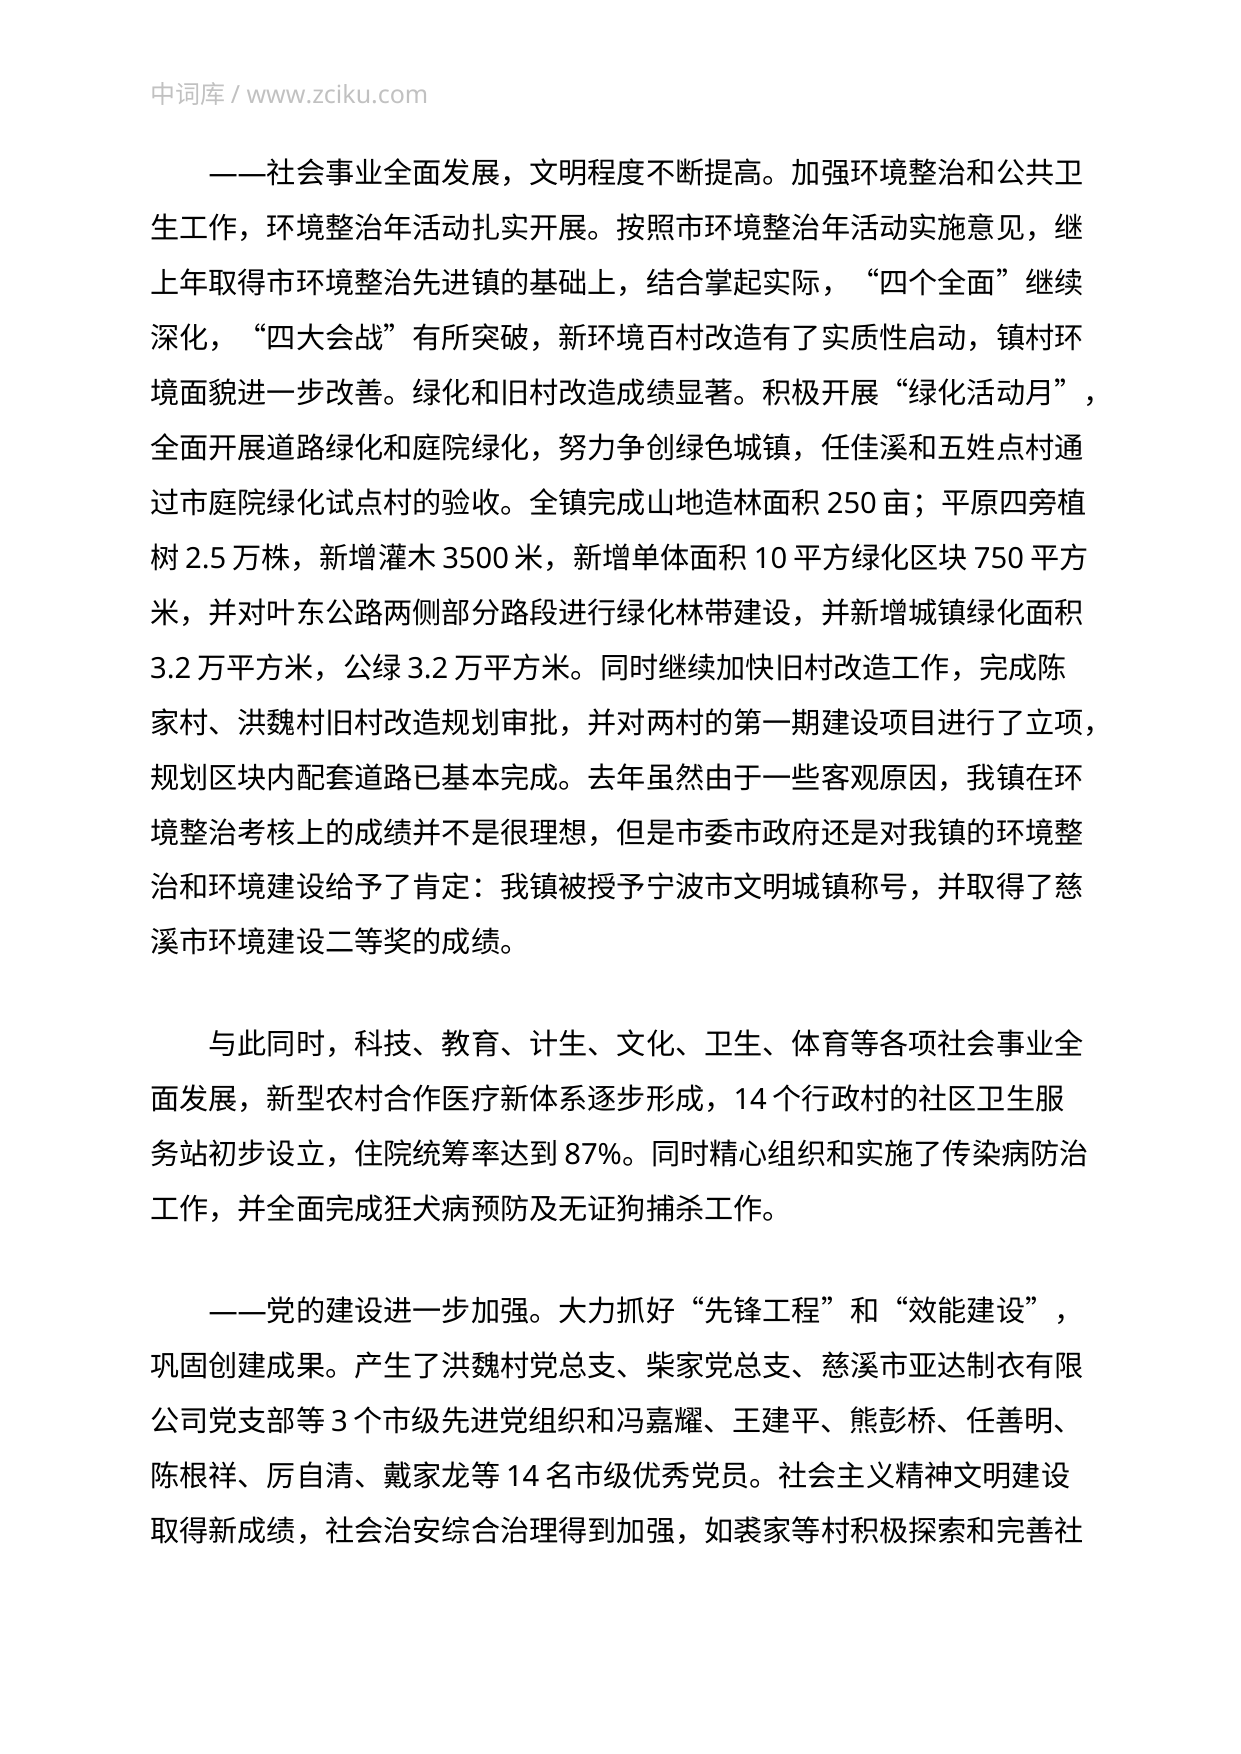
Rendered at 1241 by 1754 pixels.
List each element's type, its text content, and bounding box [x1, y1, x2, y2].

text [150, 1287, 1090, 1549]
text ——社会事业全面发展，文明程度不断提高。加强环境整治和公共卫生工作，环境整治年活动扎实开展。按照市环境整治年活动实施意见，继上年取得市环境整治先进镇的基础上，结合掌起实际，“四个全面”继续深化，“四大会战”有所突破，新环境百村改造有了实质性启动，镇村环境面貌进一步改善。绿化和旧村改造成绩显著。积极开展“绿化活动月”，全面开展道路绿化和庭院绿化，努力争创绿色城镇，任佳溪和五姓点村通过市庭院绿化试点村的验收。全镇完成山地造林面积250亩；平原四旁植树2.5万株，新增灌木3500米，新增单体面积10平方绿化区块750平方米，并对叶东公路两侧部分路段进行绿化林带建设，并新增城镇绿化面积3.2万平方米，公绿3.2万平方米。同时继续加快旧村改造工作，完成陈家村、洪魏村旧村改造规划审批，并对两村的第一期建设项目进行了立项，规划区块内配套道路已基本完成。去年虽然由于一些客观原因，我镇在环境整治考核上的成绩并不是很理想，但是市委市政府还是对我镇的环境整治和环境建设给予了肯定：我镇被授予宁波市文明城镇称号，并取得了慈溪市环境建设二等奖的成绩。 [150, 150, 1090, 961]
text 与此同时，科技、教育、计生、文化、卫生、体育等各项社会事业全面发展，新型农村合作医疗新体系逐步形成，14个行政村的社区卫生服务站初步设立，住院统筹率达到87%。同时精心组织和实施了传染病防治工作，并全面完成狂犬病预防及无证狗捕杀工作。 [150, 1021, 1090, 1228]
